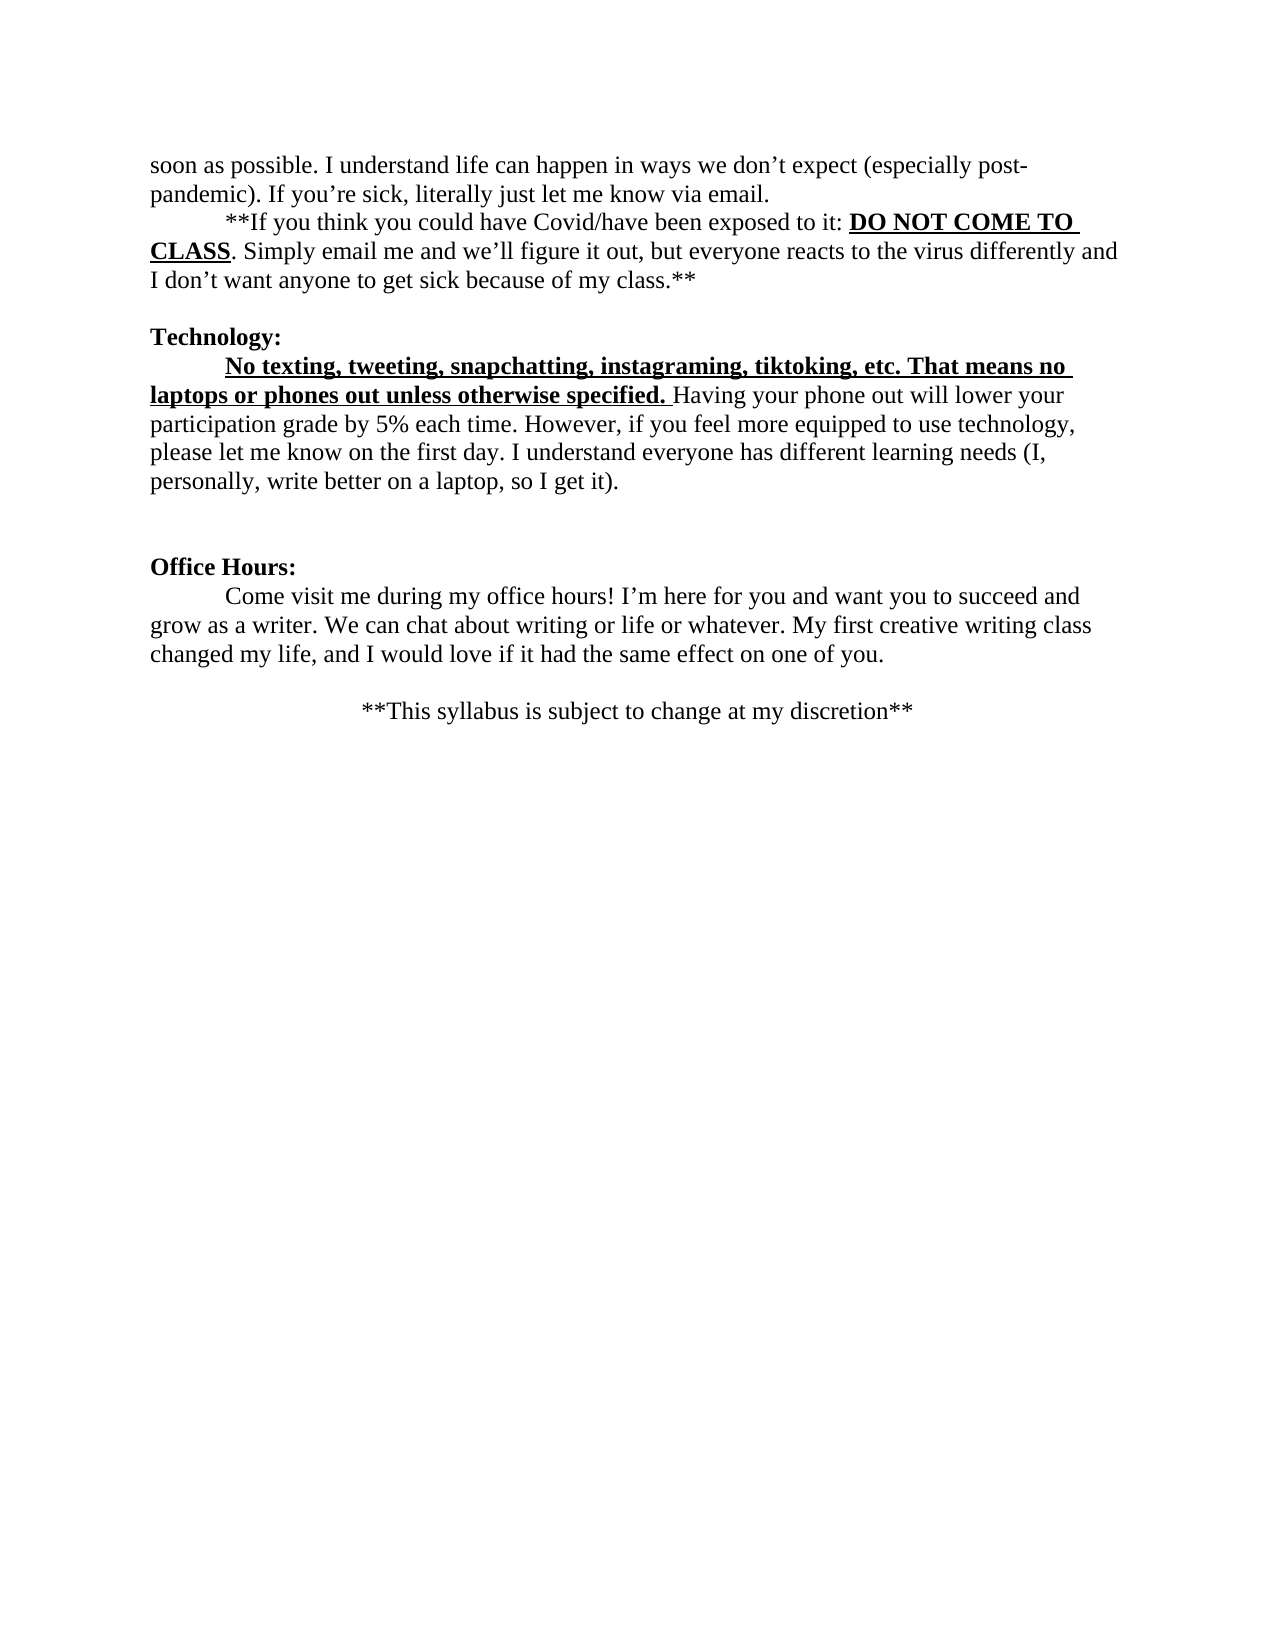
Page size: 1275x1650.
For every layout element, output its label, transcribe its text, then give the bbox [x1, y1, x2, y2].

text **If you think you could have Covid/have been exposed to it: DO NOT COME TO CLASS. Simply email me and we’ll figure it out, but everyone reacts to the virus differently and I don’t want anyone to get sick because of my class.** [150, 207, 1125, 294]
text Office Hours: [150, 552, 1125, 581]
text Come visit me during my office hours! I’m here for you and want you to succeed and grow as a writer. We can chat about writing or life or whatever. My first creative writing class changed my life, and I would love if it had the same effect on one of you. [150, 581, 1125, 667]
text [150, 150, 1125, 207]
text Technology: [150, 322, 1125, 351]
text **This syllabus is subject to change at my discretion** [150, 696, 1125, 725]
text No texting, tweeting, snapchatting, instagraming, tiktoking, etc. That means no laptops or phones out unless otherwise specified. Having your phone out will lower your participation grade by 5% each time. However, if you feel more equipped to use technology, please let me know on the first day. I understand everyone has different learning needs (I, personally, write better on a laptop, so I get it). [150, 351, 1125, 495]
